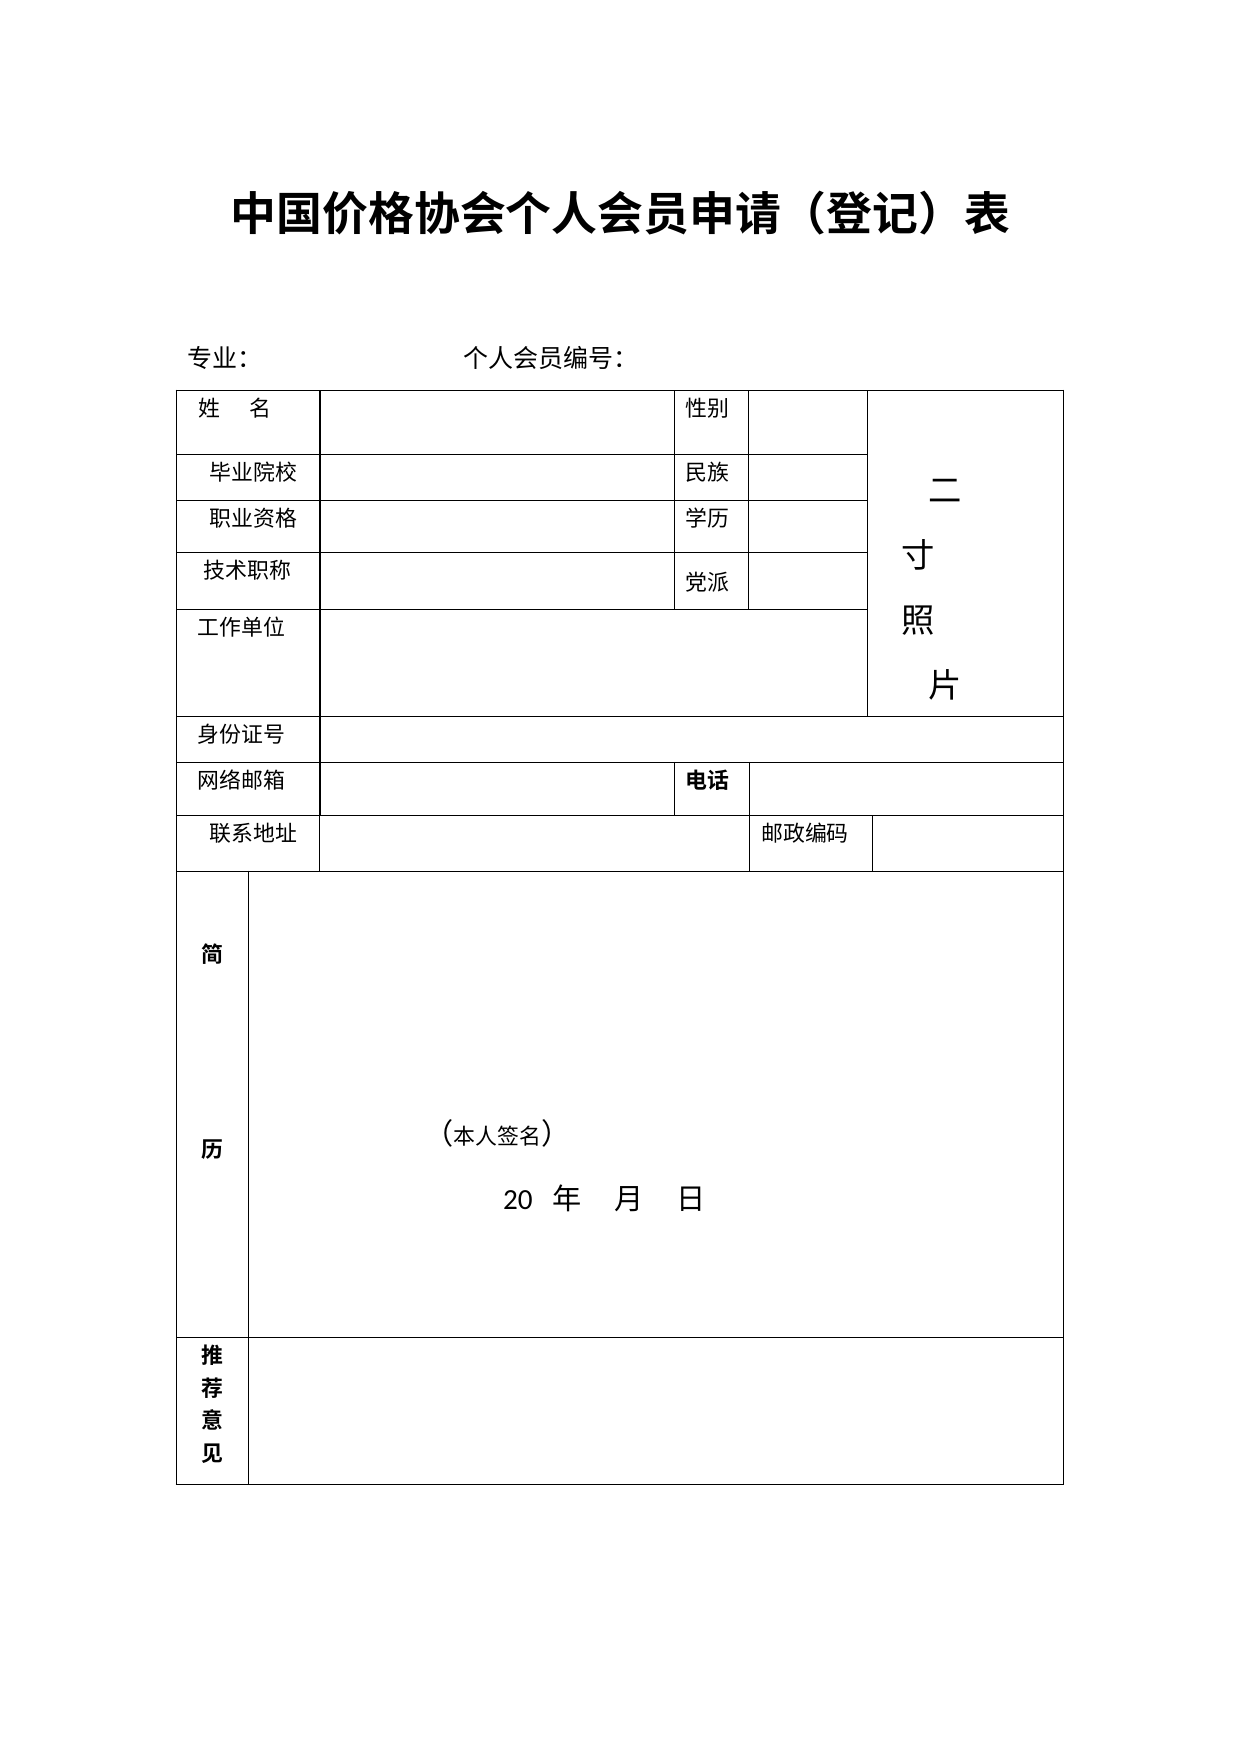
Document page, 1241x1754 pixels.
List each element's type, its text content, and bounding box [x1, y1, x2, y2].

table_cell 网络邮箱 [177, 763, 319, 815]
table_cell 联系地址 [177, 816, 319, 871]
text 中国价格协会个人会员申请（登记）表 [187, 162, 1053, 259]
table_header 姓 名 [177, 391, 319, 453]
table_cell 推 荐 意 见 [177, 1338, 248, 1484]
table_header 二 寸 照 片 [868, 391, 1063, 716]
table_cell 党派 [675, 553, 748, 608]
table_cell [249, 1338, 1063, 1484]
table_cell [321, 501, 674, 552]
table_header 性别 [675, 391, 748, 453]
table_cell [749, 455, 867, 499]
table_cell 简 历 [177, 872, 248, 1337]
table_cell [321, 610, 867, 716]
table_cell [321, 717, 1063, 762]
table_cell [321, 763, 674, 815]
table_cell [750, 763, 1063, 815]
table_cell [873, 816, 1063, 871]
table_cell [320, 816, 749, 871]
table_cell 职业资格 [177, 501, 319, 552]
table_cell 邮政编码 [750, 816, 872, 871]
table_cell 工作单位 [177, 610, 319, 716]
table_cell [749, 553, 867, 608]
table_cell 电话 [675, 763, 749, 815]
table_cell 毕业院校 [177, 455, 319, 499]
table_cell 身份证号 [177, 717, 319, 762]
table_cell 民族 [675, 455, 748, 499]
table_cell 学历 [675, 501, 748, 552]
table_header [749, 391, 867, 453]
text 专业： 个人会员编号： [187, 324, 1053, 389]
table_header [321, 391, 674, 453]
table_cell [321, 455, 674, 499]
table_cell 技术职称 [177, 553, 319, 608]
table_cell [749, 501, 867, 552]
table_cell [321, 553, 674, 608]
table_cell （本人签名） 20 年 月 日 [249, 872, 1063, 1337]
